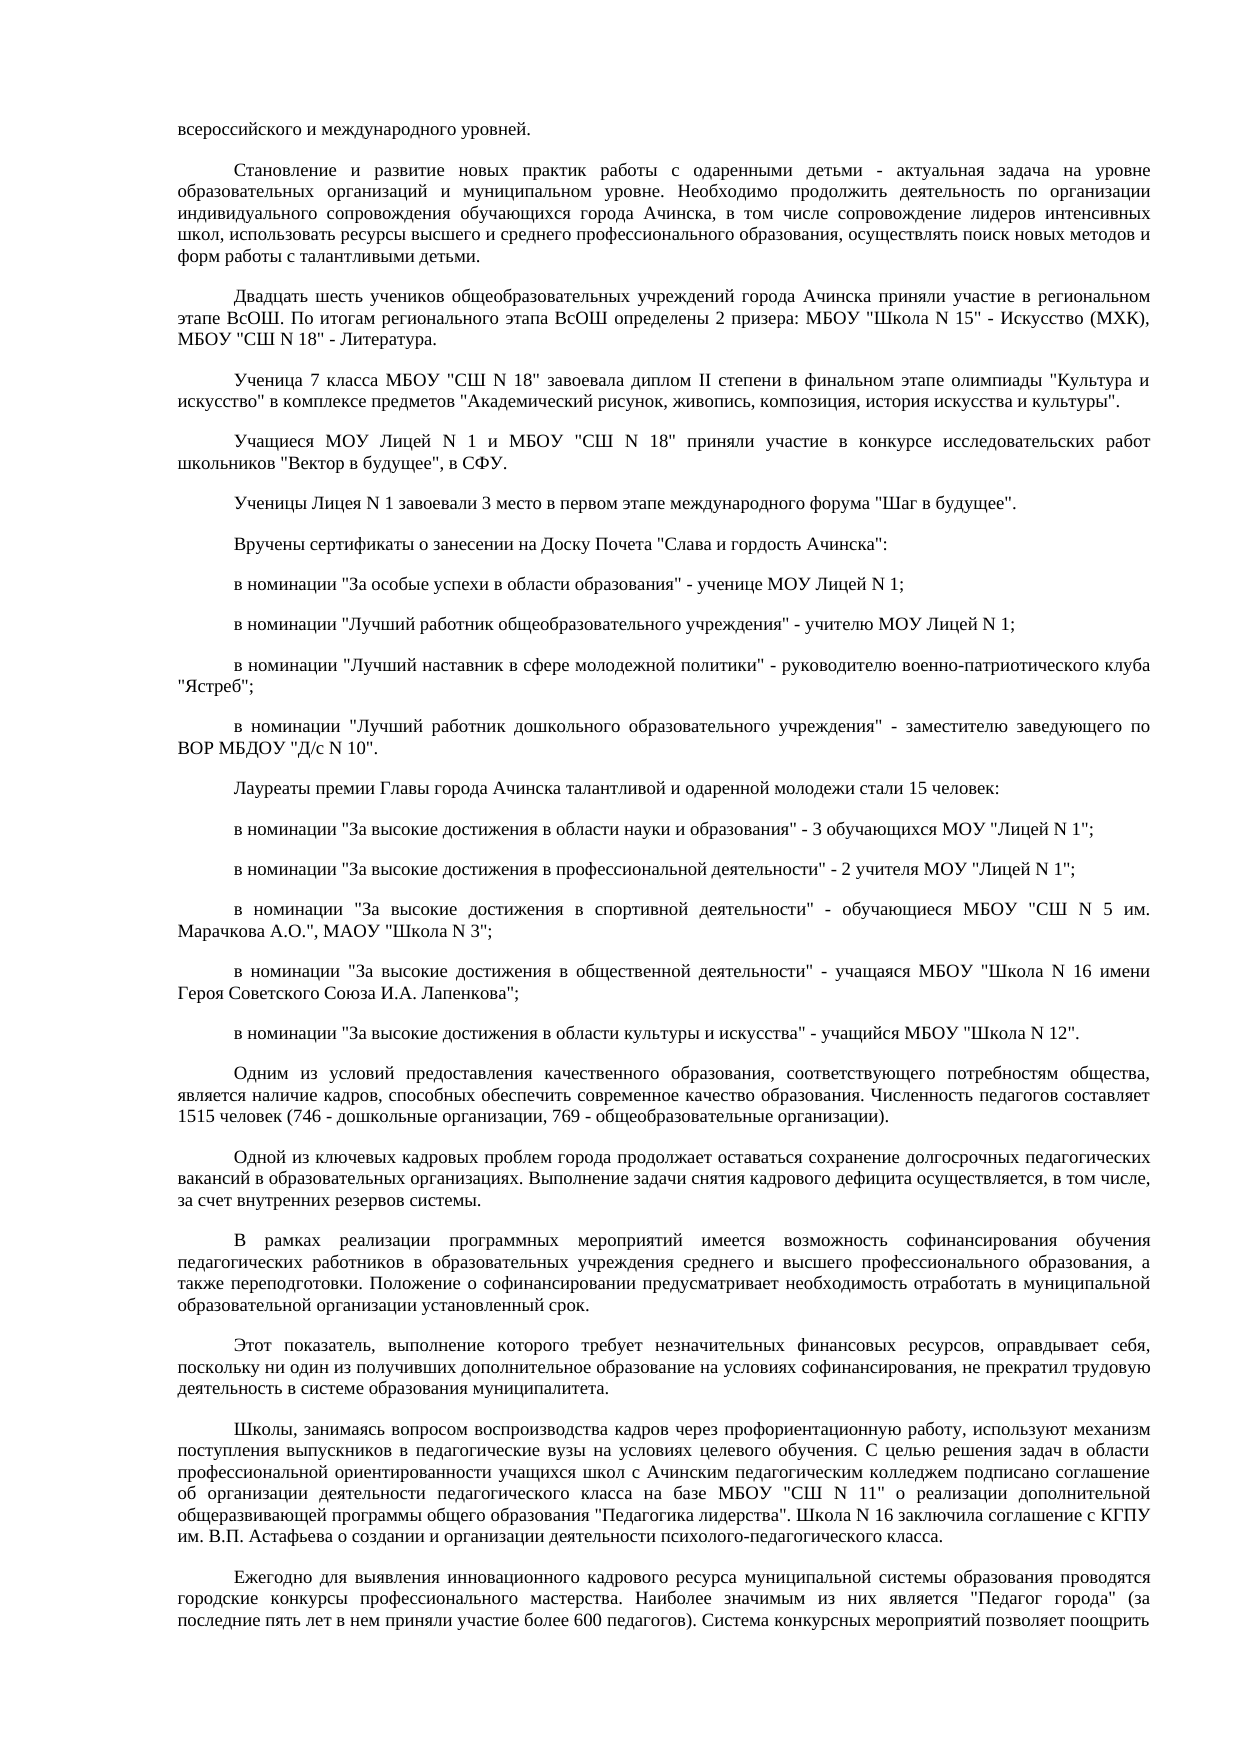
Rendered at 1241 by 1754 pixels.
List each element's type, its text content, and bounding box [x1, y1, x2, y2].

text Учащиеся МОУ Лицей N 1 и МБОУ "СШ N 18" приняли участие в конкурсе исследовательских работ школьников "Вектор в будущее", в СФУ. [177, 430, 1152, 473]
text в номинации "Лучший работник общеобразовательного учреждения" - учителю МОУ Лицей N 1; [177, 613, 1152, 635]
text Школы, занимаясь вопросом воспроизводства кадров через профориентационную работу, используют механизм поступления выпускников в педагогические вузы на условиях целевого обучения. С целью решения задач в области профессиональной ориентированности учащихся школ с Ачинским педагогическим колледжем подписано соглашение об организации деятельности педагогического класса на базе МБОУ "СШ N 11" о реализации дополнительной общеразвивающей программы общего образования "Педагогика лидерства". Школа N 16 заключила соглашение с КГПУ им. В.П. Астафьева о создании и организации деятельности психолого-педагогического класса. [177, 1417, 1152, 1547]
text Вручены сертификаты о занесении на Доску Почета "Слава и гордость Ачинска": [177, 532, 1152, 554]
text Ученица 7 класса МБОУ "СШ N 18" завоевала диплом II степени в финальном этапе олимпиады "Культура и искусство" в комплексе предметов "Академический рисунок, живопись, композиция, история искусства и культуры". [177, 368, 1152, 412]
text в номинации "За высокие достижения в общественной деятельности" - учащаяся МБОУ "Школа N 16 имени Героя Советского Союза И.А. Лапенкова"; [177, 960, 1152, 1003]
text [177, 1566, 1152, 1630]
text в номинации "За высокие достижения в области культуры и искусства" - учащийся МБОУ "Школа N 12". [177, 1022, 1152, 1043]
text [177, 118, 1152, 140]
text в номинации "Лучший наставник в сфере молодежной политики" - руководителю военно-патриотического клуба "Ястреб"; [177, 653, 1152, 697]
text В рамках реализации программных мероприятий имеется возможность софинансирования обучения педагогических работников в образовательных учреждения среднего и высшего профессионального образования, а также переподготовки. Положение о софинансировании предусматривает необходимость отработать в муниципальной образовательной организации установленный срок. [177, 1229, 1152, 1315]
text Одной из ключевых кадровых проблем города продолжает оставаться сохранение долгосрочных педагогических вакансий в образовательных организациях. Выполнение задачи снятия кадрового дефицита осуществляется, в том числе, за счет внутренних резервов системы. [177, 1146, 1152, 1210]
text Ученицы Лицея N 1 завоевали 3 место в первом этапе международного форума "Шаг в будущее". [177, 492, 1152, 514]
text в номинации "За высокие достижения в области науки и образования" - 3 обучающихся МОУ "Лицей N 1"; [177, 817, 1152, 839]
text в номинации "За высокие достижения в спортивной деятельности" - обучающиеся МБОУ "СШ N 5 им. Марачкова А.О.", МАОУ "Школа N 3"; [177, 898, 1152, 941]
text в номинации "Лучший работник дошкольного образовательного учреждения" - заместителю заведующего по ВОР МБДОУ "Д/с N 10". [177, 715, 1152, 758]
text в номинации "За особые успехи в области образования" - ученице МОУ Лицей N 1; [177, 573, 1152, 594]
text Этот показатель, выполнение которого требует незначительных финансовых ресурсов, оправдывает себя, поскольку ни один из получивших дополнительное образование на условиях софинансирования, не прекратил трудовую деятельность в системе образования муниципалитета. [177, 1334, 1152, 1399]
text Лауреаты премии Главы города Ачинска талантливой и одаренной молодежи стали 15 человек: [177, 777, 1152, 799]
text Двадцать шесть учеников общеобразовательных учреждений города Ачинска приняли участие в региональном этапе ВсОШ. По итогам регионального этапа ВсОШ определены 2 призера: МБОУ "Школа N 15" - Искусство (МХК), МБОУ "СШ N 18" - Литература. [177, 285, 1152, 350]
text Становление и развитие новых практик работы с одаренными детьми - актуальная задача на уровне образовательных организаций и муниципальном уровне. Необходимо продолжить деятельность по организации индивидуального сопровождения обучающихся города Ачинска, в том числе сопровождение лидеров интенсивных школ, использовать ресурсы высшего и среднего профессионального образования, осуществлять поиск новых методов и форм работы с талантливыми детьми. [177, 158, 1152, 266]
text в номинации "За высокие достижения в профессиональной деятельности" - 2 учителя МОУ "Лицей N 1"; [177, 858, 1152, 879]
text Одним из условий предоставления качественного образования, соответствующего потребностям общества, является наличие кадров, способных обеспечить современное качество образования. Численность педагогов составляет 1515 человек (746 - дошкольные организации, 769 - общеобразовательные организации). [177, 1062, 1152, 1127]
